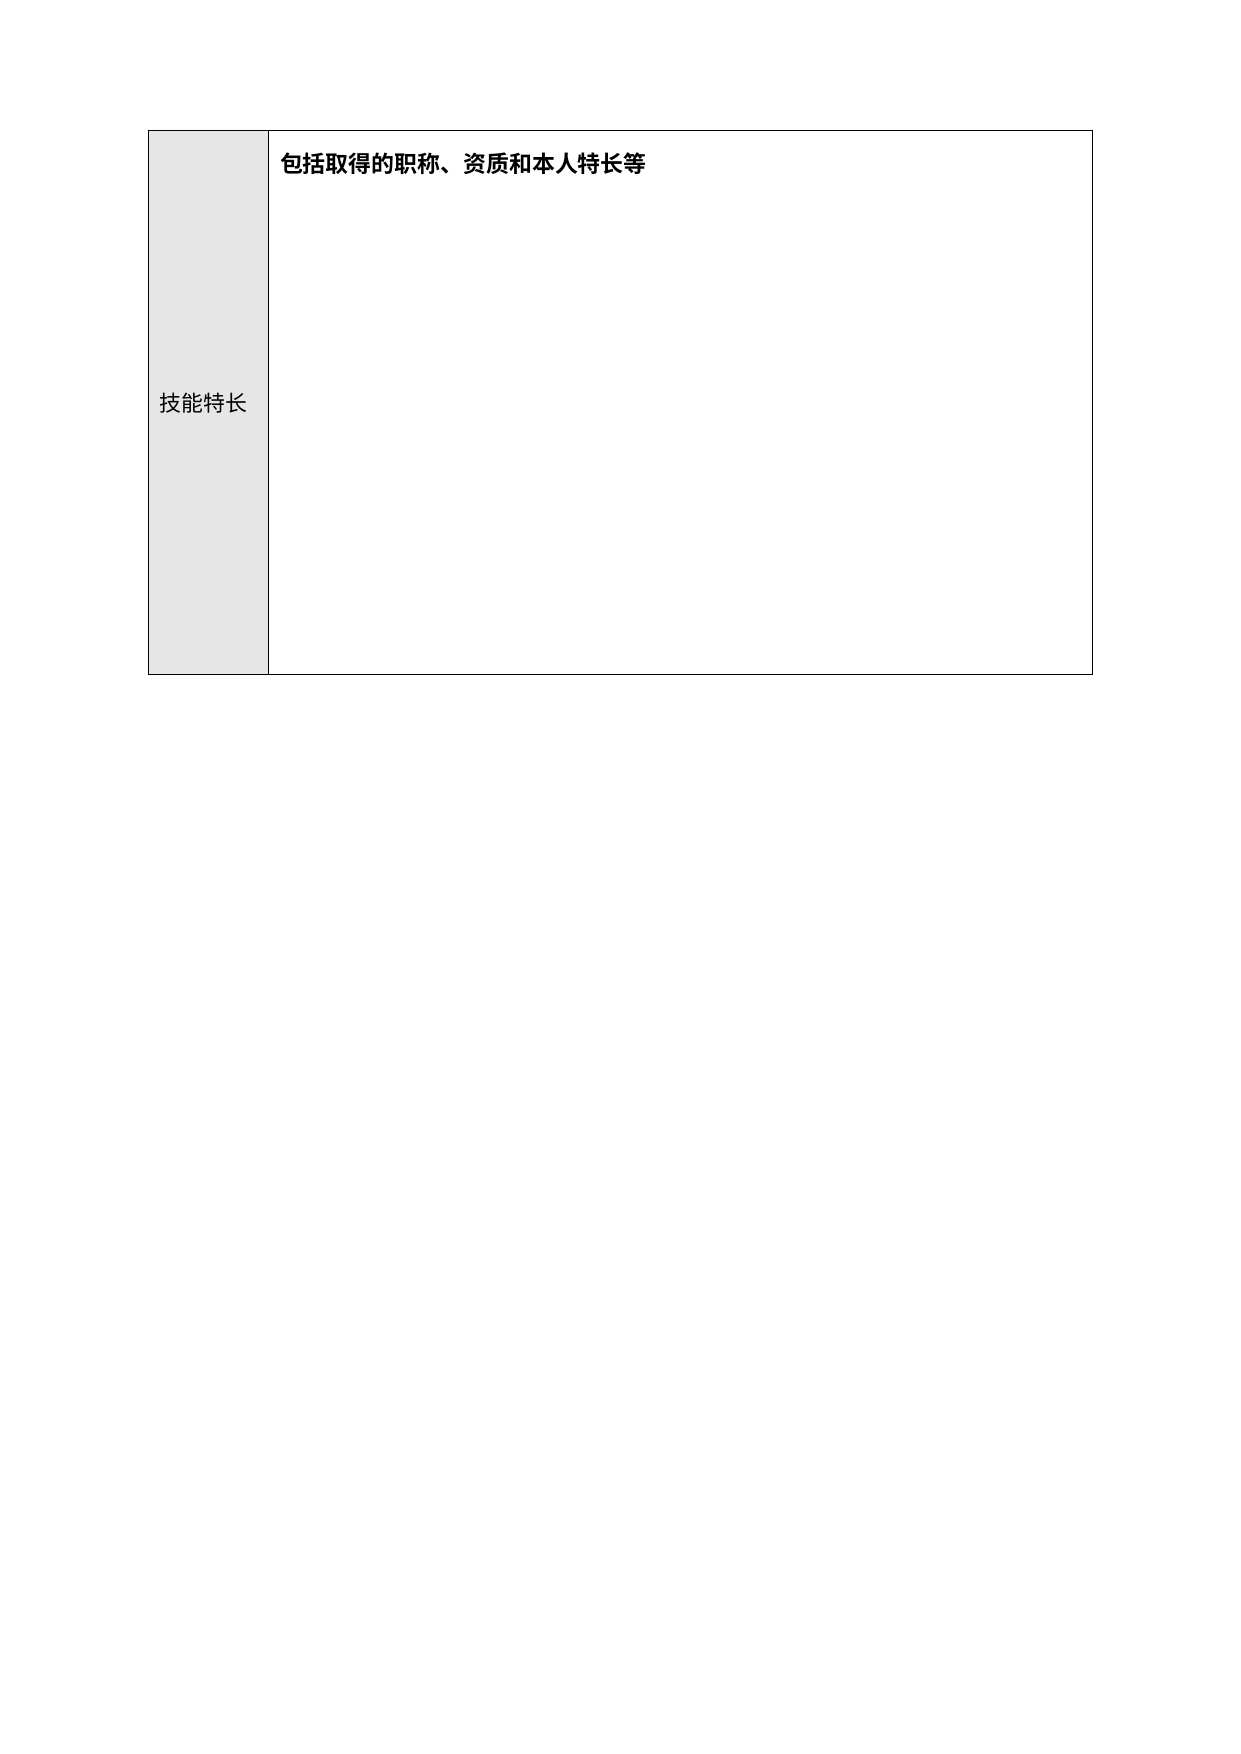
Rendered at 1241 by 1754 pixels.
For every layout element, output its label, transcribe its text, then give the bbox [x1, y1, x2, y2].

table_cell 包括取得的职称、资质和本人特长等 [269, 131, 1092, 674]
table_cell 技能特长 [149, 131, 268, 674]
